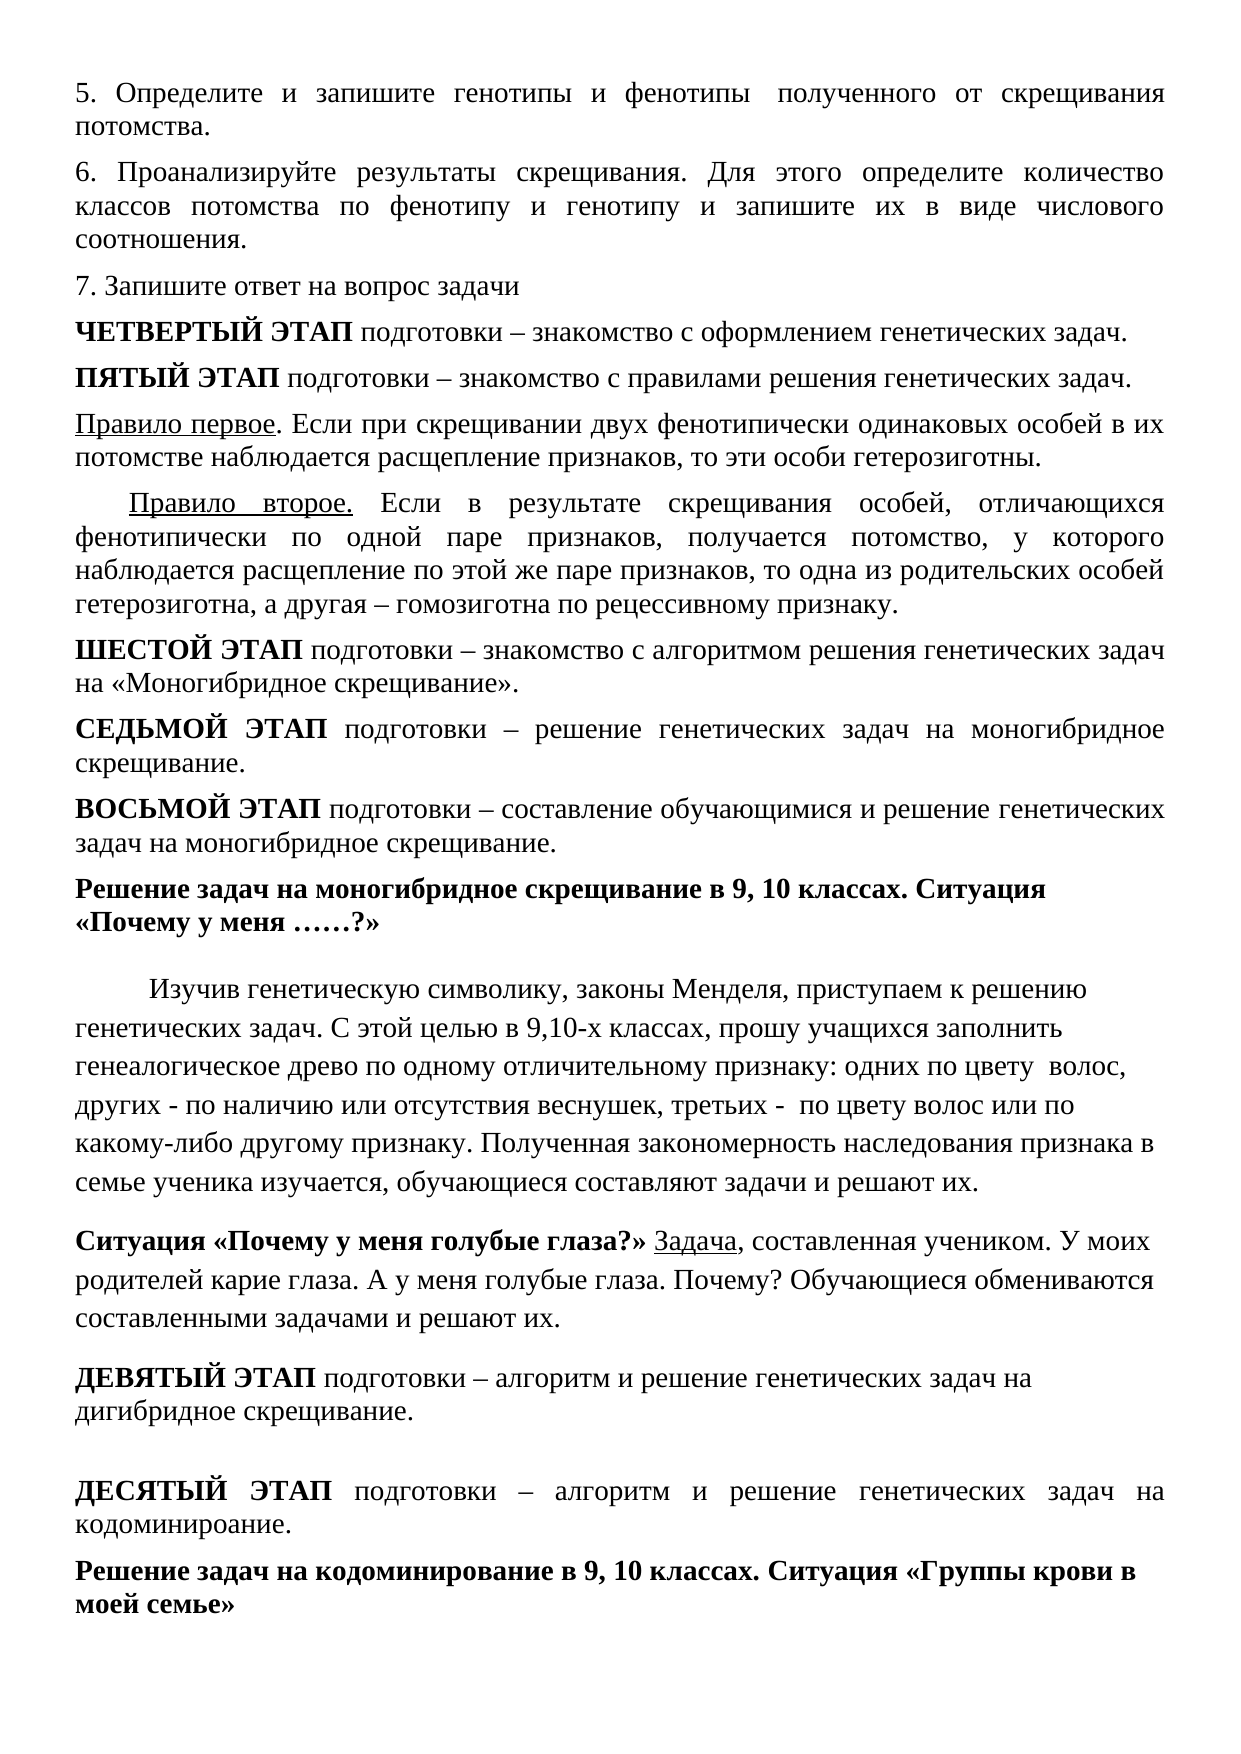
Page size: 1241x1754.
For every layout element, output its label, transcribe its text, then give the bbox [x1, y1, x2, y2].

text ПЯТЫЙ ЭТАП подготовки – знакомство с правилами решения генетических задач. [75, 360, 1165, 393]
text Решение задач на кодоминирование в 9, 10 классах. Ситуация «Группы крови в моей семье» [75, 1553, 1165, 1620]
text ЧЕТВЕРТЫЙ ЭТАП подготовки – знакомство с оформлением генетических задач. [75, 314, 1165, 347]
text ШЕСТОЙ ЭТАП подготовки – знакомство с алгоритмом решения генетических задач на «Моногибридное скрещивание». [75, 632, 1165, 699]
text 5. Определите и запишите генотипы и фенотипы полученного от скрещивания потомства. [75, 75, 1165, 142]
text ВОСЬМОЙ ЭТАП подготовки – составление обучающимися и решение генетических задач на моногибридное скрещивание. [75, 791, 1165, 858]
text Изучив генетическую символику, законы Менделя, приступаем к решению генетических задач. С этой целью в 9,10-х классах, прошу учащихся заполнить генеалогическое древо по одному отличительному признаку: одних по цвету волос, других - по наличию или отсутствия веснушек, третьих - по цвету волос или по какому-либо другому признаку. Полученная закономерность наследования признака в семье ученика изучается, обучающиеся составляют задачи и решают их. [75, 971, 1165, 1198]
text Правило первое. Если при скрещивании двух фенотипически одинаковых особей в их потомстве наблюдается расщепление признаков, то эти особи гетерозиготны. [75, 406, 1165, 473]
text ДЕСЯТЫЙ ЭТАП подготовки – алгоритм и решение генетических задач на кодоминироание. [75, 1473, 1165, 1540]
text 6. Проанализируйте результаты скрещивания. Для этого определите количество классов потомства по фенотипу и генотипу и запишите их в виде числового соотношения. [75, 154, 1165, 255]
text СЕДЬМОЙ ЭТАП подготовки – решение генетических задач на моногибридное скрещивание. [75, 712, 1165, 779]
text Правило второе. Если в результате скрещивания особей, отличающихся фенотипически по одной паре признаков, получается потомство, у которого наблюдается расщепление по этой же паре признаков, то одна из родительских особей гетерозиготна, а другая – гомозиготна по рецессивному признаку. [75, 485, 1165, 619]
text 7. Запишите ответ на вопрос задачи [75, 268, 1165, 301]
text Решение задач на моногибридное скрещивание в 9, 10 классах. Ситуация «Почему у меня ……?» [75, 871, 1165, 938]
text ДЕВЯТЫЙ ЭТАП подготовки – алгоритм и решение генетических задач на дигибридное скрещивание. [75, 1360, 1165, 1427]
text Ситуация «Почему у меня голубые глаза?» Задача, составленная учеником. У моих родителей карие глаза. А у меня голубые глаза. Почему? Обучающиеся обмениваются составленными задачами и решают их. [75, 1223, 1165, 1334]
